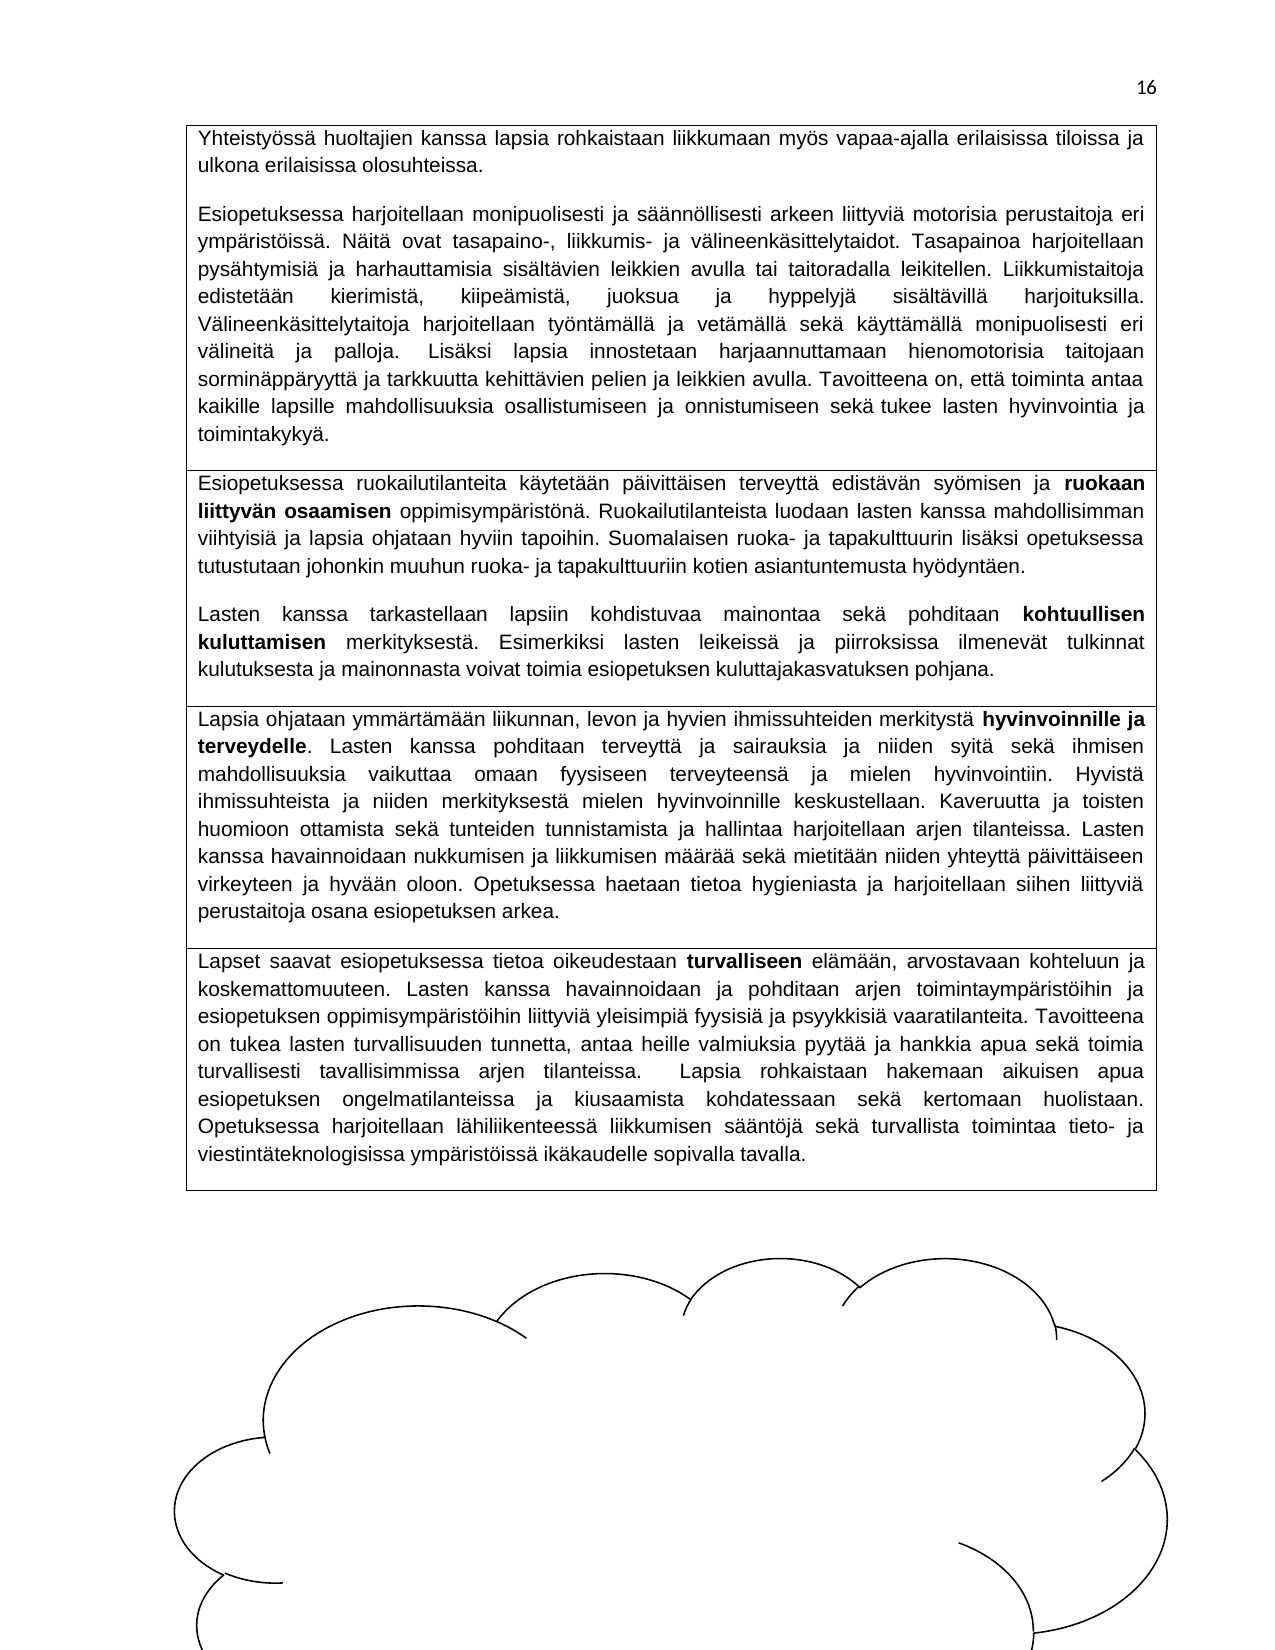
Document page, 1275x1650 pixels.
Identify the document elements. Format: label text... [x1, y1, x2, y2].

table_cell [187, 126, 1156, 470]
table_cell Lapset saavat esiopetuksessa tietoa oikeudestaan turvalliseen elämään, arvostavaan kohteluun ja koskemattomuuteen. Lasten kanssa havainnoidaan ja pohditaan arjen toimintaympäristöihin ja esiopetuksen oppimisympäristöihin liittyviä yleisimpiä fyysisiä ja psyykkisiä vaaratilanteita. Tavoitteena on tukea lasten turvallisuuden tunnetta, antaa heille valmiuksia pyytää ja hankkia apua sekä toimia turvallisesti tavallisimmissa arjen tilanteissa. Lapsia rohkaistaan hakemaan aikuisen apua esiopetuksen ongelmatilanteissa ja kiusaamista kohdatessaan sekä kertomaan huolistaan. Opetuksessa harjoitellaan lähiliikenteessä liikkumisen sääntöjä sekä turvallista toimintaa tieto- ja viestintäteknologisissa ympäristöissä ikäkaudelle sopivalla tavalla. [187, 949, 1156, 1190]
table_cell Esiopetuksessa ruokailutilanteita käytetään päivittäisen terveyttä edistävän syömisen ja ruokaan liittyvän osaamisen oppimisympäristönä. Ruokailutilanteista luodaan lasten kanssa mahdollisimman viihtyisiä ja lapsia ohjataan hyviin tapoihin. Suomalaisen ruoka- ja tapakulttuurin lisäksi opetuksessa tutustutaan johonkin muuhun ruoka- ja tapakulttuuriin kotien asiantuntemusta hyödyntäen. Lasten kanssa tarkastellaan lapsiin kohdistuvaa mainontaa sekä pohditaan kohtuullisen kuluttamisen merkityksestä. Esimerkiksi lasten leikeissä ja piirroksissa ilmenevät tulkinnat kulutuksesta ja mainonnasta voivat toimia esiopetuksen kuluttajakasvatuksen pohjana. [187, 471, 1156, 706]
table_cell Lapsia ohjataan ymmärtämään liikunnan, levon ja hyvien ihmissuhteiden merkitystä hyvinvoinnille ja terveydelle. Lasten kanssa pohditaan terveyttä ja sairauksia ja niiden syitä sekä ihmisen mahdollisuuksia vaikuttaa omaan fyysiseen terveyteensä ja mielen hyvinvointiin. Hyvistä ihmissuhteista ja niiden merkityksestä mielen hyvinvoinnille keskustellaan. Kaveruutta ja toisten huomioon ottamista sekä tunteiden tunnistamista ja hallintaa harjoitellaan arjen tilanteissa. Lasten kanssa havainnoidaan nukkumisen ja liikkumisen määrää sekä mietitään niiden yhteyttä päivittäiseen virkeyteen ja hyvään oloon. Opetuksessa haetaan tietoa hygieniasta ja harjoitellaan siihen liittyviä perustaitoja osana esiopetuksen arkea. [187, 707, 1156, 948]
